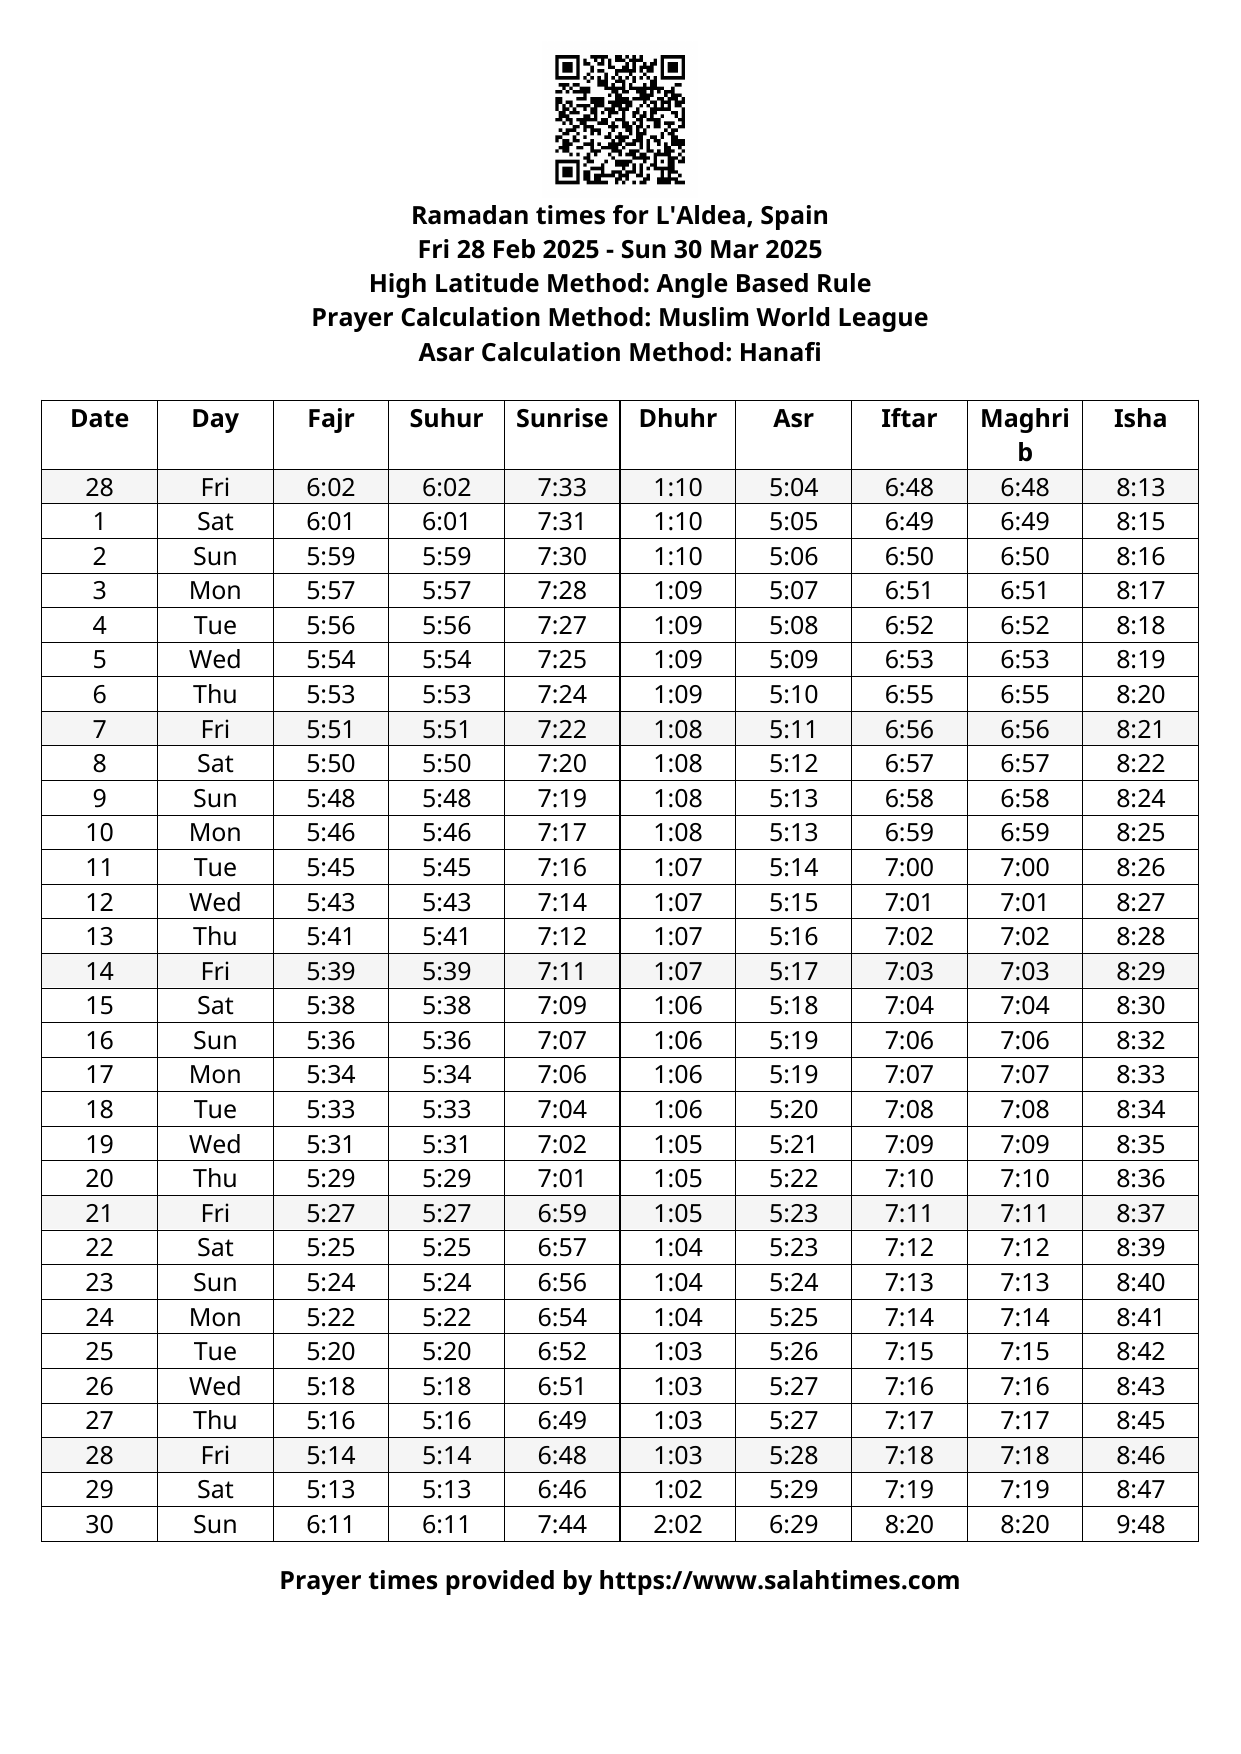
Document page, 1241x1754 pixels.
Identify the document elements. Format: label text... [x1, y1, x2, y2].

table_cell 1:04 [621, 1231, 735, 1264]
table_cell 7:19 [852, 1473, 967, 1506]
table_cell 5:23 [736, 1231, 851, 1264]
table_cell 7:12 [968, 1231, 1082, 1264]
table_cell 2:02 [621, 1507, 735, 1541]
table_cell 8:20 [968, 1507, 1082, 1541]
table_cell 1:09 [621, 677, 735, 711]
table_cell 7:02 [505, 1127, 619, 1160]
table_cell 25 [42, 1334, 157, 1368]
table_cell 5:46 [389, 816, 504, 849]
table_cell Wed [158, 885, 273, 918]
table_cell 5:45 [274, 850, 388, 884]
table_cell 1:02 [621, 1473, 735, 1506]
table_cell 7:11 [852, 1196, 967, 1229]
table_cell 6:53 [852, 643, 967, 676]
table_cell 6:59 [505, 1196, 619, 1229]
table_cell 7:04 [968, 989, 1082, 1022]
table_cell Tue [158, 850, 273, 884]
table_cell 7:18 [852, 1438, 967, 1472]
table_cell 17 [42, 1058, 157, 1091]
table_cell 5:13 [389, 1473, 504, 1506]
table_cell 7:10 [852, 1161, 967, 1195]
table_cell 20 [42, 1161, 157, 1195]
table_cell 13 [42, 919, 157, 953]
table_cell 8:33 [1083, 1058, 1198, 1091]
table_cell 28 [42, 1438, 157, 1472]
table_cell 5:16 [389, 1404, 504, 1437]
table_cell 8:32 [1083, 1023, 1198, 1057]
table_cell 5:57 [274, 574, 388, 607]
table_cell 5:27 [736, 1369, 851, 1402]
table_cell 7:14 [968, 1300, 1082, 1333]
table_cell 15 [42, 989, 157, 1022]
table_cell 6:02 [274, 470, 388, 503]
table_cell 1:07 [621, 885, 735, 918]
table_cell Sat [158, 746, 273, 780]
table_cell 5:54 [274, 643, 388, 676]
table_cell 6:59 [968, 816, 1082, 849]
table_cell 8:37 [1083, 1196, 1198, 1229]
table_cell 6:56 [968, 712, 1082, 745]
table_header Iftar [852, 401, 967, 469]
table_cell 5:14 [274, 1438, 388, 1472]
table_cell 27 [42, 1404, 157, 1437]
table_header Day [158, 401, 273, 469]
table_cell 7:09 [505, 989, 619, 1022]
table_cell 8:25 [1083, 816, 1198, 849]
table_cell 7:13 [968, 1265, 1082, 1299]
table_cell 1:07 [621, 954, 735, 987]
table_cell Tue [158, 1092, 273, 1126]
table_cell 24 [42, 1300, 157, 1333]
table_cell 3 [42, 574, 157, 607]
table_cell 1:08 [621, 712, 735, 745]
table_cell 7:12 [852, 1231, 967, 1264]
table_cell 6:46 [505, 1473, 619, 1506]
table_cell 21 [42, 1196, 157, 1229]
table_cell 5:39 [389, 954, 504, 987]
table_cell 5:27 [736, 1404, 851, 1437]
table_cell 7:07 [505, 1023, 619, 1057]
table_cell 5:25 [274, 1231, 388, 1264]
table_cell 6:51 [505, 1369, 619, 1402]
table_cell 6:57 [852, 746, 967, 780]
table_cell 7:17 [852, 1404, 967, 1437]
table_cell 5:22 [389, 1300, 504, 1333]
table_cell 5:16 [736, 919, 851, 953]
table_cell 8:41 [1083, 1300, 1198, 1333]
table_cell 8:20 [852, 1507, 967, 1541]
table_cell 9 [42, 781, 157, 814]
table_header Fajr [274, 401, 388, 469]
table_cell 28 [42, 470, 157, 503]
table_cell 5:46 [274, 816, 388, 849]
table_cell 5:27 [389, 1196, 504, 1229]
table_cell 5:39 [274, 954, 388, 987]
table_cell 6:51 [968, 574, 1082, 607]
table_cell 5:45 [389, 850, 504, 884]
table_cell 9:48 [1083, 1507, 1198, 1541]
table_cell 6:51 [852, 574, 967, 607]
table_cell 5:36 [274, 1023, 388, 1057]
table_cell Wed [158, 1127, 273, 1160]
table_header Date [42, 401, 157, 469]
table_cell 4 [42, 608, 157, 642]
table_cell 5:24 [736, 1265, 851, 1299]
table_cell 8:26 [1083, 850, 1198, 884]
table_cell 7:09 [968, 1127, 1082, 1160]
table_cell 7:07 [968, 1058, 1082, 1091]
table_cell 1:10 [621, 504, 735, 538]
table_cell 1:04 [621, 1265, 735, 1299]
table_cell 7:00 [968, 850, 1082, 884]
table_cell Fri [158, 1196, 273, 1229]
table_header Isha [1083, 401, 1198, 469]
table_cell 6:52 [968, 608, 1082, 642]
table_cell 7:17 [968, 1404, 1082, 1437]
table_cell 5:25 [736, 1300, 851, 1333]
table_cell 1:06 [621, 989, 735, 1022]
table_cell 5:19 [736, 1023, 851, 1057]
table_cell 5:34 [389, 1058, 504, 1091]
table_cell 7:14 [852, 1300, 967, 1333]
table_cell 8:34 [1083, 1092, 1198, 1126]
table_cell 6:59 [852, 816, 967, 849]
table_cell 6:55 [968, 677, 1082, 711]
table_cell 5:48 [389, 781, 504, 814]
table_cell Tue [158, 608, 273, 642]
table_cell 8:27 [1083, 885, 1198, 918]
table_cell 1:05 [621, 1127, 735, 1160]
table_cell 1:06 [621, 1092, 735, 1126]
table_cell Mon [158, 816, 273, 849]
table_cell 5:24 [389, 1265, 504, 1299]
table_cell 7:11 [968, 1196, 1082, 1229]
table_cell 7:27 [505, 608, 619, 642]
table_cell 5:13 [736, 816, 851, 849]
table_cell 5:06 [736, 539, 851, 572]
table_cell 7:17 [505, 816, 619, 849]
table_cell 7:06 [852, 1023, 967, 1057]
table_cell 8:40 [1083, 1265, 1198, 1299]
table_cell 8:39 [1083, 1231, 1198, 1264]
table_cell 7:08 [968, 1092, 1082, 1126]
table_header Sunrise [505, 401, 619, 469]
table_cell 19 [42, 1127, 157, 1160]
table_cell 7:04 [505, 1092, 619, 1126]
text Asar Calculation Method: Hanafi [42, 334, 1198, 368]
table_cell 5:29 [389, 1161, 504, 1195]
table_cell 5:51 [274, 712, 388, 745]
table_cell 1:09 [621, 608, 735, 642]
table_cell 1:08 [621, 816, 735, 849]
table_cell 6:56 [505, 1265, 619, 1299]
table_cell Wed [158, 643, 273, 676]
table_cell 7:03 [852, 954, 967, 987]
table_cell 5:11 [736, 712, 851, 745]
table_cell Thu [158, 1161, 273, 1195]
table_cell 6:54 [505, 1300, 619, 1333]
table_cell 6:48 [505, 1438, 619, 1472]
table_cell 7:09 [852, 1127, 967, 1160]
table_cell Tue [158, 1334, 273, 1368]
table_cell 7:16 [505, 850, 619, 884]
table_cell 5:50 [274, 746, 388, 780]
table_cell 5:59 [274, 539, 388, 572]
table_cell Mon [158, 1058, 273, 1091]
table_cell 6:49 [505, 1404, 619, 1437]
table_cell 18 [42, 1092, 157, 1126]
table_cell 8:22 [1083, 746, 1198, 780]
table_cell Sat [158, 989, 273, 1022]
table_cell 7:12 [505, 919, 619, 953]
table_cell 6:49 [852, 504, 967, 538]
table_cell 7:28 [505, 574, 619, 607]
table_cell 8:43 [1083, 1369, 1198, 1402]
table_cell 23 [42, 1265, 157, 1299]
table_cell Wed [158, 1369, 273, 1402]
table_cell 8:17 [1083, 574, 1198, 607]
table_cell 7:33 [505, 470, 619, 503]
table_cell 1:03 [621, 1369, 735, 1402]
table_cell 7:18 [968, 1438, 1082, 1472]
table_cell Fri [158, 712, 273, 745]
table_cell 7:07 [852, 1058, 967, 1091]
table_cell 6:53 [968, 643, 1082, 676]
table_cell 5:12 [736, 746, 851, 780]
table_cell Sun [158, 1265, 273, 1299]
table_cell 8:13 [1083, 470, 1198, 503]
table_cell 5:41 [389, 919, 504, 953]
table_cell 7:06 [505, 1058, 619, 1091]
text Prayer times provided by https://www.salahtimes.com [42, 1563, 1198, 1597]
table_cell 1:03 [621, 1438, 735, 1472]
table_cell 1:06 [621, 1058, 735, 1091]
table_cell 10 [42, 816, 157, 849]
table_cell Fri [158, 470, 273, 503]
table_cell 5:18 [736, 989, 851, 1022]
table_cell 8:16 [1083, 539, 1198, 572]
table_cell 6:01 [274, 504, 388, 538]
table_cell 5:20 [274, 1334, 388, 1368]
table_cell 5:28 [736, 1438, 851, 1472]
table_cell 8:36 [1083, 1161, 1198, 1195]
table_header Maghrib [968, 401, 1082, 469]
table_cell 5:23 [736, 1196, 851, 1229]
table_cell 5:34 [274, 1058, 388, 1091]
table_cell 1 [42, 504, 157, 538]
table_cell 8:20 [1083, 677, 1198, 711]
table_cell 7:11 [505, 954, 619, 987]
table_cell 5:18 [274, 1369, 388, 1402]
table_cell 7:08 [852, 1092, 967, 1126]
table_cell 8:19 [1083, 643, 1198, 676]
table_cell 6:57 [968, 746, 1082, 780]
table_cell 5:22 [274, 1300, 388, 1333]
table_cell 1:10 [621, 539, 735, 572]
table_cell 8 [42, 746, 157, 780]
table_cell 7:04 [852, 989, 967, 1022]
table_cell 5:57 [389, 574, 504, 607]
table_cell 7 [42, 712, 157, 745]
table_cell 1:06 [621, 1023, 735, 1057]
table_cell 5:56 [389, 608, 504, 642]
text Fri 28 Feb 2025 - Sun 30 Mar 2025 [42, 232, 1198, 266]
table_cell Sun [158, 1507, 273, 1541]
table_cell 7:16 [968, 1369, 1082, 1402]
table_cell 5:41 [274, 919, 388, 953]
table_cell 8:42 [1083, 1334, 1198, 1368]
table_cell 5:14 [389, 1438, 504, 1472]
table_cell 5:07 [736, 574, 851, 607]
table_cell 8:46 [1083, 1438, 1198, 1472]
table_cell 5:09 [736, 643, 851, 676]
table_cell 8:45 [1083, 1404, 1198, 1437]
table_cell 6 [42, 677, 157, 711]
table_cell 6:56 [852, 712, 967, 745]
table_cell 6:50 [968, 539, 1082, 572]
table_cell 1:08 [621, 781, 735, 814]
table_cell 7:31 [505, 504, 619, 538]
table_cell 5:04 [736, 470, 851, 503]
table_cell 8:30 [1083, 989, 1198, 1022]
table_cell 5:33 [389, 1092, 504, 1126]
table_cell 8:29 [1083, 954, 1198, 987]
table_cell 30 [42, 1507, 157, 1541]
table_cell 7:25 [505, 643, 619, 676]
table_cell 6:48 [852, 470, 967, 503]
table_cell 16 [42, 1023, 157, 1057]
table_cell 6:01 [389, 504, 504, 538]
table_cell 5:14 [736, 850, 851, 884]
table_cell 7:01 [505, 1161, 619, 1195]
table_header Dhuhr [621, 401, 735, 469]
table_cell 5:50 [389, 746, 504, 780]
table_cell 6:58 [968, 781, 1082, 814]
table_cell 1:04 [621, 1300, 735, 1333]
table_cell 6:49 [968, 504, 1082, 538]
table_cell Thu [158, 677, 273, 711]
table_cell 1:03 [621, 1334, 735, 1368]
table_cell 6:02 [389, 470, 504, 503]
table_cell Sun [158, 539, 273, 572]
table_cell 5:10 [736, 677, 851, 711]
picture [542, 41, 699, 198]
table_cell 7:06 [968, 1023, 1082, 1057]
table_cell 5:27 [274, 1196, 388, 1229]
table_cell 7:03 [968, 954, 1082, 987]
table_cell 5:26 [736, 1334, 851, 1368]
table_cell 1:05 [621, 1161, 735, 1195]
table_cell 5 [42, 643, 157, 676]
table_cell 5:05 [736, 504, 851, 538]
table_cell 7:01 [852, 885, 967, 918]
table_cell 5:38 [274, 989, 388, 1022]
table_cell 6:48 [968, 470, 1082, 503]
table_cell 5:43 [274, 885, 388, 918]
table_cell 1:09 [621, 574, 735, 607]
table_cell 5:24 [274, 1265, 388, 1299]
table_header Asr [736, 401, 851, 469]
table_cell 5:59 [389, 539, 504, 572]
table_cell 5:29 [736, 1473, 851, 1506]
table_cell 6:57 [505, 1231, 619, 1264]
table_cell 8:28 [1083, 919, 1198, 953]
table_cell 7:00 [852, 850, 967, 884]
table_cell 5:31 [389, 1127, 504, 1160]
table_cell 5:56 [274, 608, 388, 642]
table_cell 7:19 [505, 781, 619, 814]
table_cell 11 [42, 850, 157, 884]
table_cell Fri [158, 954, 273, 987]
table_cell 7:16 [852, 1369, 967, 1402]
table_cell Sun [158, 1023, 273, 1057]
table_cell Mon [158, 574, 273, 607]
table_cell 14 [42, 954, 157, 987]
table_cell Sun [158, 781, 273, 814]
table_cell 6:58 [852, 781, 967, 814]
text High Latitude Method: Angle Based Rule [42, 266, 1198, 300]
table_cell Fri [158, 1438, 273, 1472]
table_cell 1:07 [621, 919, 735, 953]
table_cell 7:30 [505, 539, 619, 572]
table_cell 5:20 [736, 1092, 851, 1126]
table_cell 8:21 [1083, 712, 1198, 745]
table_cell 5:53 [274, 677, 388, 711]
table_cell 5:33 [274, 1092, 388, 1126]
table_cell 6:11 [389, 1507, 504, 1541]
table_cell 5:20 [389, 1334, 504, 1368]
table_cell 5:29 [274, 1161, 388, 1195]
table_cell 5:08 [736, 608, 851, 642]
table_cell 1:09 [621, 643, 735, 676]
table_cell 8:18 [1083, 608, 1198, 642]
table_cell 7:01 [968, 885, 1082, 918]
table_cell 7:20 [505, 746, 619, 780]
table_cell 5:18 [389, 1369, 504, 1402]
table_cell 1:08 [621, 746, 735, 780]
table_cell 5:16 [274, 1404, 388, 1437]
table_cell 6:52 [505, 1334, 619, 1368]
table_cell 5:36 [389, 1023, 504, 1057]
table_cell Sat [158, 1473, 273, 1506]
table_cell 1:03 [621, 1404, 735, 1437]
text Ramadan times for L'Aldea, Spain [42, 198, 1198, 232]
table_cell 6:52 [852, 608, 967, 642]
table_cell 6:11 [274, 1507, 388, 1541]
table_cell 8:47 [1083, 1473, 1198, 1506]
table_cell 5:53 [389, 677, 504, 711]
table_cell 26 [42, 1369, 157, 1402]
table_cell Sat [158, 1231, 273, 1264]
table_cell 1:05 [621, 1196, 735, 1229]
table_cell 6:55 [852, 677, 967, 711]
table_cell 5:21 [736, 1127, 851, 1160]
table_cell 1:10 [621, 470, 735, 503]
table_cell 5:17 [736, 954, 851, 987]
table_header Suhur [389, 401, 504, 469]
table_cell 5:25 [389, 1231, 504, 1264]
table_cell 5:13 [736, 781, 851, 814]
table_cell 7:22 [505, 712, 619, 745]
table_cell 5:15 [736, 885, 851, 918]
table_cell 5:48 [274, 781, 388, 814]
table_cell Thu [158, 1404, 273, 1437]
table_cell 29 [42, 1473, 157, 1506]
table_cell 6:50 [852, 539, 967, 572]
table_cell 7:19 [968, 1473, 1082, 1506]
table_cell 5:19 [736, 1058, 851, 1091]
table_cell 7:02 [852, 919, 967, 953]
table_cell 7:15 [968, 1334, 1082, 1368]
table_cell 5:51 [389, 712, 504, 745]
table_cell 5:38 [389, 989, 504, 1022]
table_cell 12 [42, 885, 157, 918]
text Prayer Calculation Method: Muslim World League [42, 300, 1198, 334]
table_cell 7:44 [505, 1507, 619, 1541]
table_cell Sat [158, 504, 273, 538]
table_cell 6:29 [736, 1507, 851, 1541]
table_cell 8:35 [1083, 1127, 1198, 1160]
table_cell 2 [42, 539, 157, 572]
table_cell Thu [158, 919, 273, 953]
table_cell 7:14 [505, 885, 619, 918]
table_cell 1:07 [621, 850, 735, 884]
table_cell 8:15 [1083, 504, 1198, 538]
table_cell 7:02 [968, 919, 1082, 953]
table_cell 7:24 [505, 677, 619, 711]
table_cell 8:24 [1083, 781, 1198, 814]
table_cell 22 [42, 1231, 157, 1264]
table_cell Mon [158, 1300, 273, 1333]
table_cell 5:54 [389, 643, 504, 676]
table_cell 5:31 [274, 1127, 388, 1160]
table_cell 5:43 [389, 885, 504, 918]
table_cell 7:13 [852, 1265, 967, 1299]
table_cell 7:15 [852, 1334, 967, 1368]
table_cell 7:10 [968, 1161, 1082, 1195]
table_cell 5:22 [736, 1161, 851, 1195]
table_cell 5:13 [274, 1473, 388, 1506]
